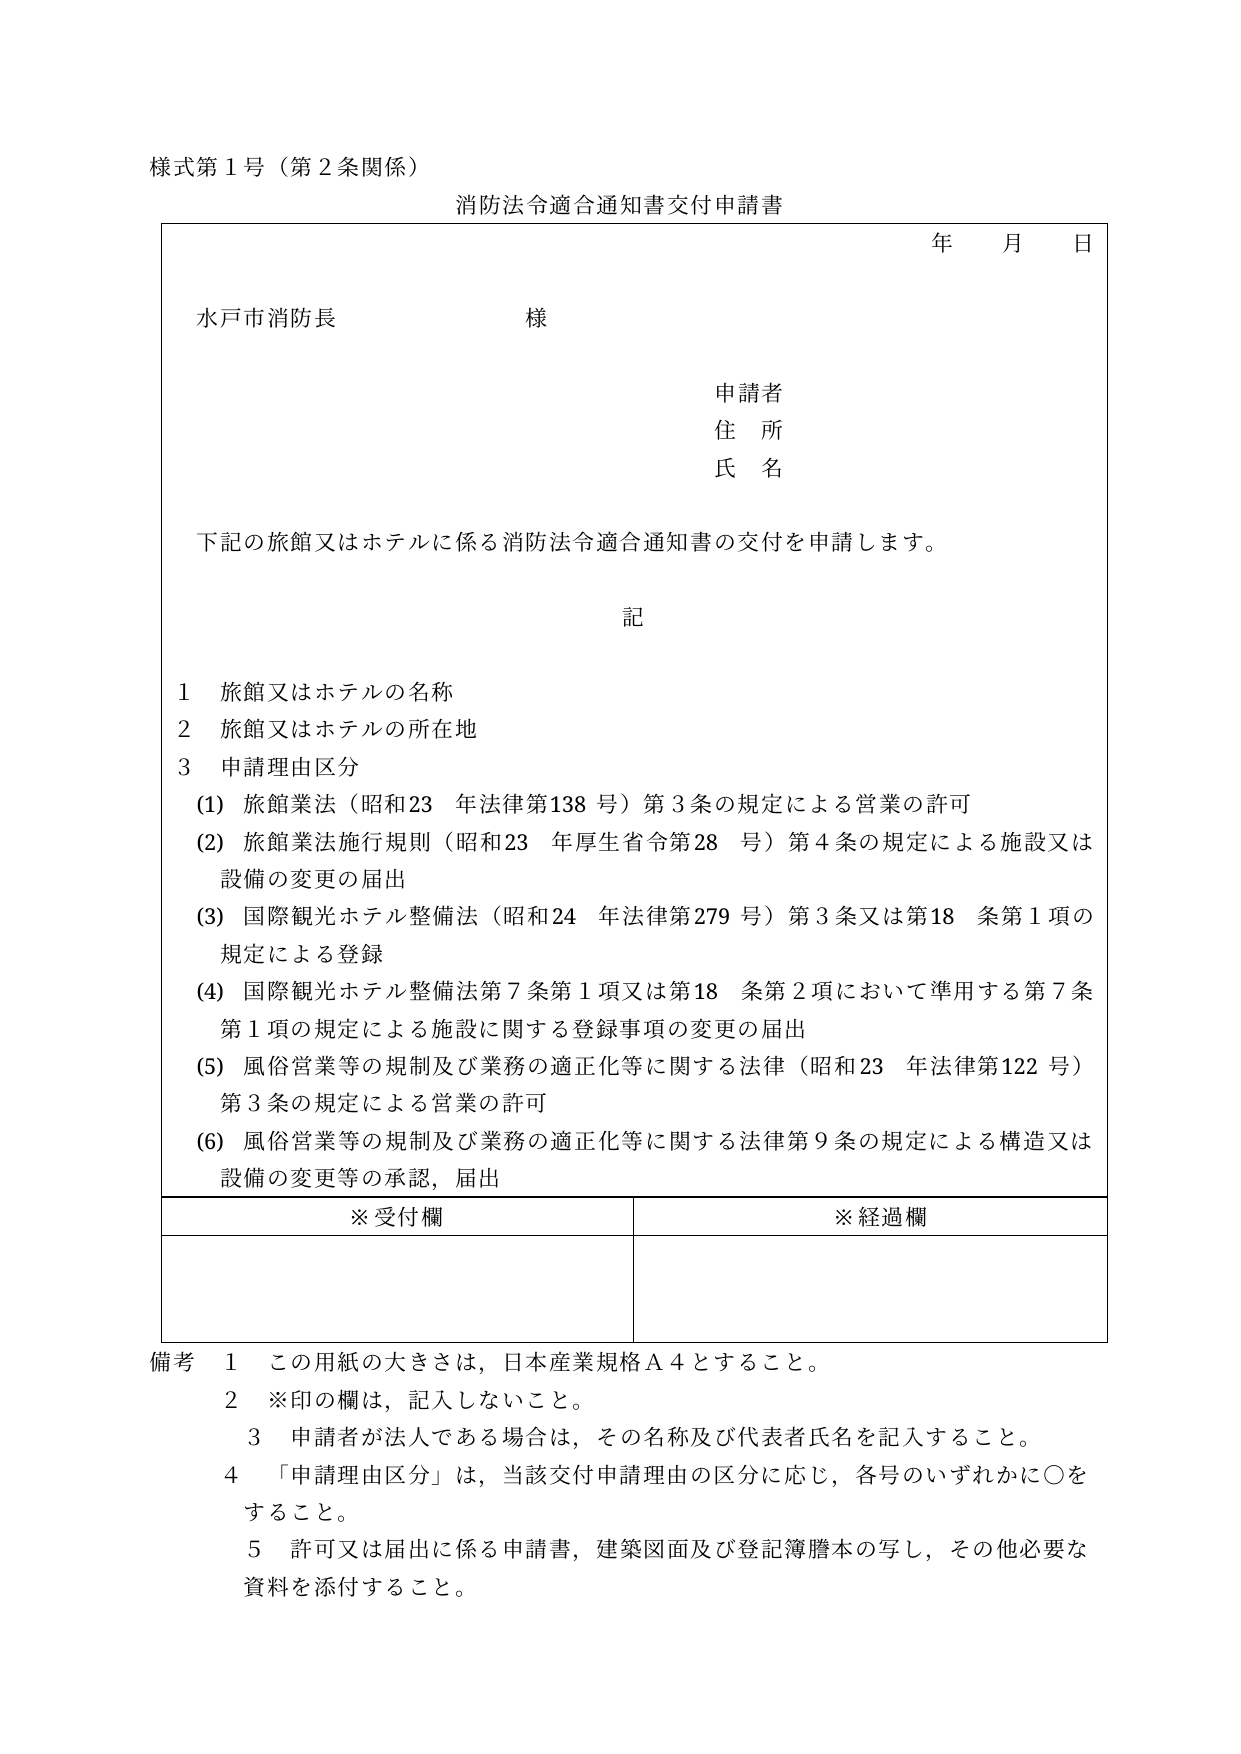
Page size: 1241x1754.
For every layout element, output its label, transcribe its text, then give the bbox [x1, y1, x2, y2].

text 備考 １ この用紙の大きさは，日本産業規格Ａ４とすること。 [149, 1343, 1091, 1380]
table_cell ※受付欄 [162, 1198, 633, 1235]
text ２ ※印の欄は，記入しないこと。 [149, 1380, 1091, 1417]
text ４ 「申請理由区分」は，当該交付申請理由の区分に応じ，各号のいずれかに○をすること。 [149, 1455, 1091, 1530]
text 様式第１号（第２条関係） [149, 148, 1091, 185]
table_cell ※経過欄 [634, 1198, 1107, 1235]
text ５ 許可又は届出に係る申請書，建築図面及び登記簿謄本の写し，その他必要な資料を添付すること。 [220, 1530, 1091, 1604]
text ３ 申請者が法人である場合は，その名称及び代表者氏名を記入すること。 [149, 1417, 1091, 1455]
text 消防法令適合通知書交付申請書 [149, 185, 1091, 222]
table_header 年 月 日 水戸市消防長 様 申請者 住 所 氏 名 下記の旅館又はホテルに係る消防法令適合通知書の交付を申請します。 記 １ 旅館又はホテルの名称 ２ 旅館又はホテルの所在地 ３ 申請理由区分 (1) 旅館業法（昭和23年法律第138号）第３条の規定による営業の許可 (2) 旅館業法施行規則（昭和23年厚生省令第28号）第４条の規定による施設又は設備の変更の届出 (3) 国際観光ホテル整備法（昭和24年法律第279号）第３条又は第18条第１項の規定による登録 (4) 国際観光ホテル整備法第７条第１項又は第18条第２項において準用する第７条第１項の規定による施設に関する登録事項の変更の届出 (5) 風俗営業等の規制及び業務の適正化等に関する法律（昭和23年法律第122号）第３条の規定による営業の許可 (6) 風俗営業等の規制及び業務の適正化等に関する法律第９条の規定による構造又は設備の変更等の承認，届出 [162, 224, 1107, 1196]
table_cell [634, 1236, 1107, 1342]
table_cell [162, 1236, 633, 1342]
